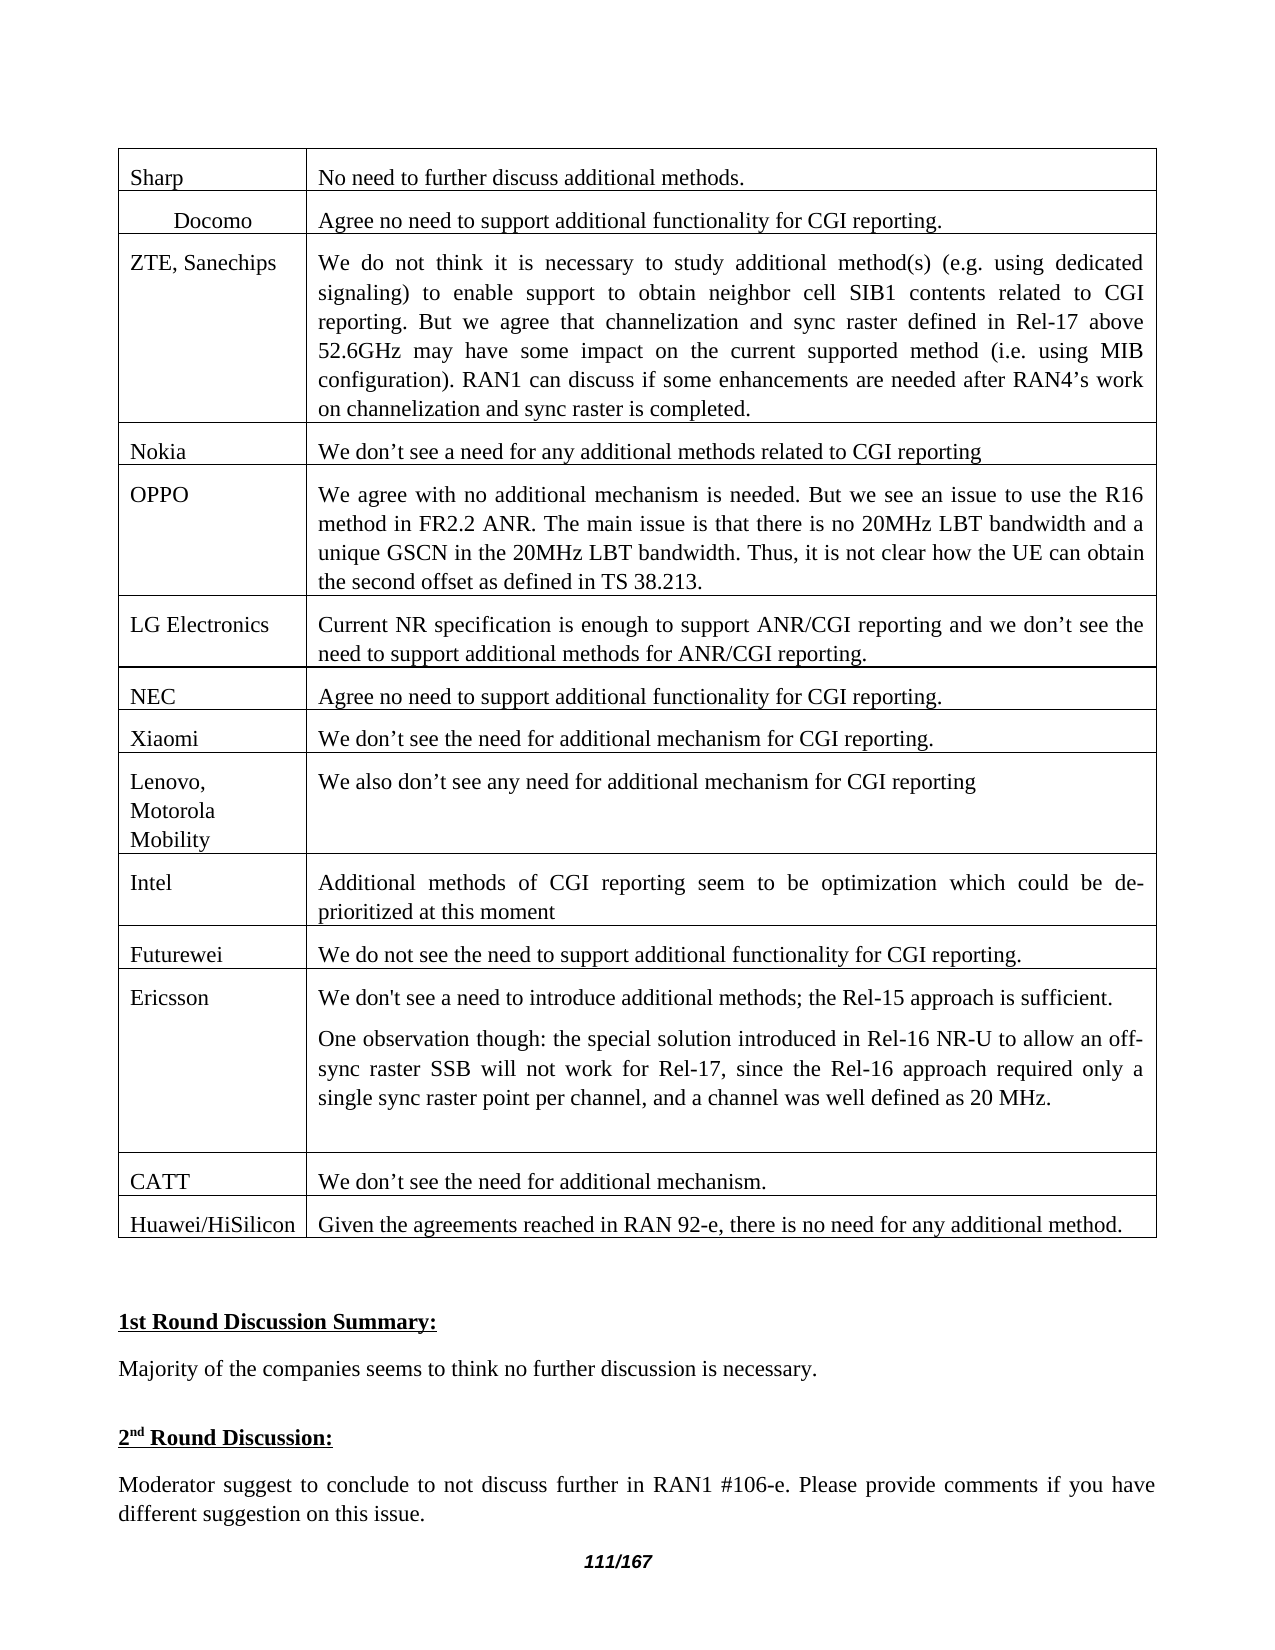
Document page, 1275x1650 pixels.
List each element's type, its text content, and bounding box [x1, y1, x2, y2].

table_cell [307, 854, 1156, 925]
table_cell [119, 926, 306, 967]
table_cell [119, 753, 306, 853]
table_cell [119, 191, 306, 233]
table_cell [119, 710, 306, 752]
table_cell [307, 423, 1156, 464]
text Moderator suggest to conclude to not discuss further in RAN1 #106-e. Please provide comments if you have different suggestion on this issue. [118, 1471, 1157, 1526]
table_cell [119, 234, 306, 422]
subtitle 1st Round Discussion Summary: [118, 1308, 1157, 1334]
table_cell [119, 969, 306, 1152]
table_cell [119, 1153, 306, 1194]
subtitle 2nd Round Discussion: [118, 1424, 1157, 1451]
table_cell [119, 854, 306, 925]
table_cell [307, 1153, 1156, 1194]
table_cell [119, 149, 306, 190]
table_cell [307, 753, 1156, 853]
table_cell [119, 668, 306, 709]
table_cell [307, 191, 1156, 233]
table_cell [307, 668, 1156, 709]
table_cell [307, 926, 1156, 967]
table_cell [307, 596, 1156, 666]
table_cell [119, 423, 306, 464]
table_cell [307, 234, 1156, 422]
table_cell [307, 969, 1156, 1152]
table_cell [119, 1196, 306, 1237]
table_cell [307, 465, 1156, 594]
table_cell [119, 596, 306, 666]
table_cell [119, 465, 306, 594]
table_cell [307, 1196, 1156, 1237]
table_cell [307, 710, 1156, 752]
text Majority of the companies seems to think no further discussion is necessary. [118, 1355, 1157, 1381]
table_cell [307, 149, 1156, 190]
